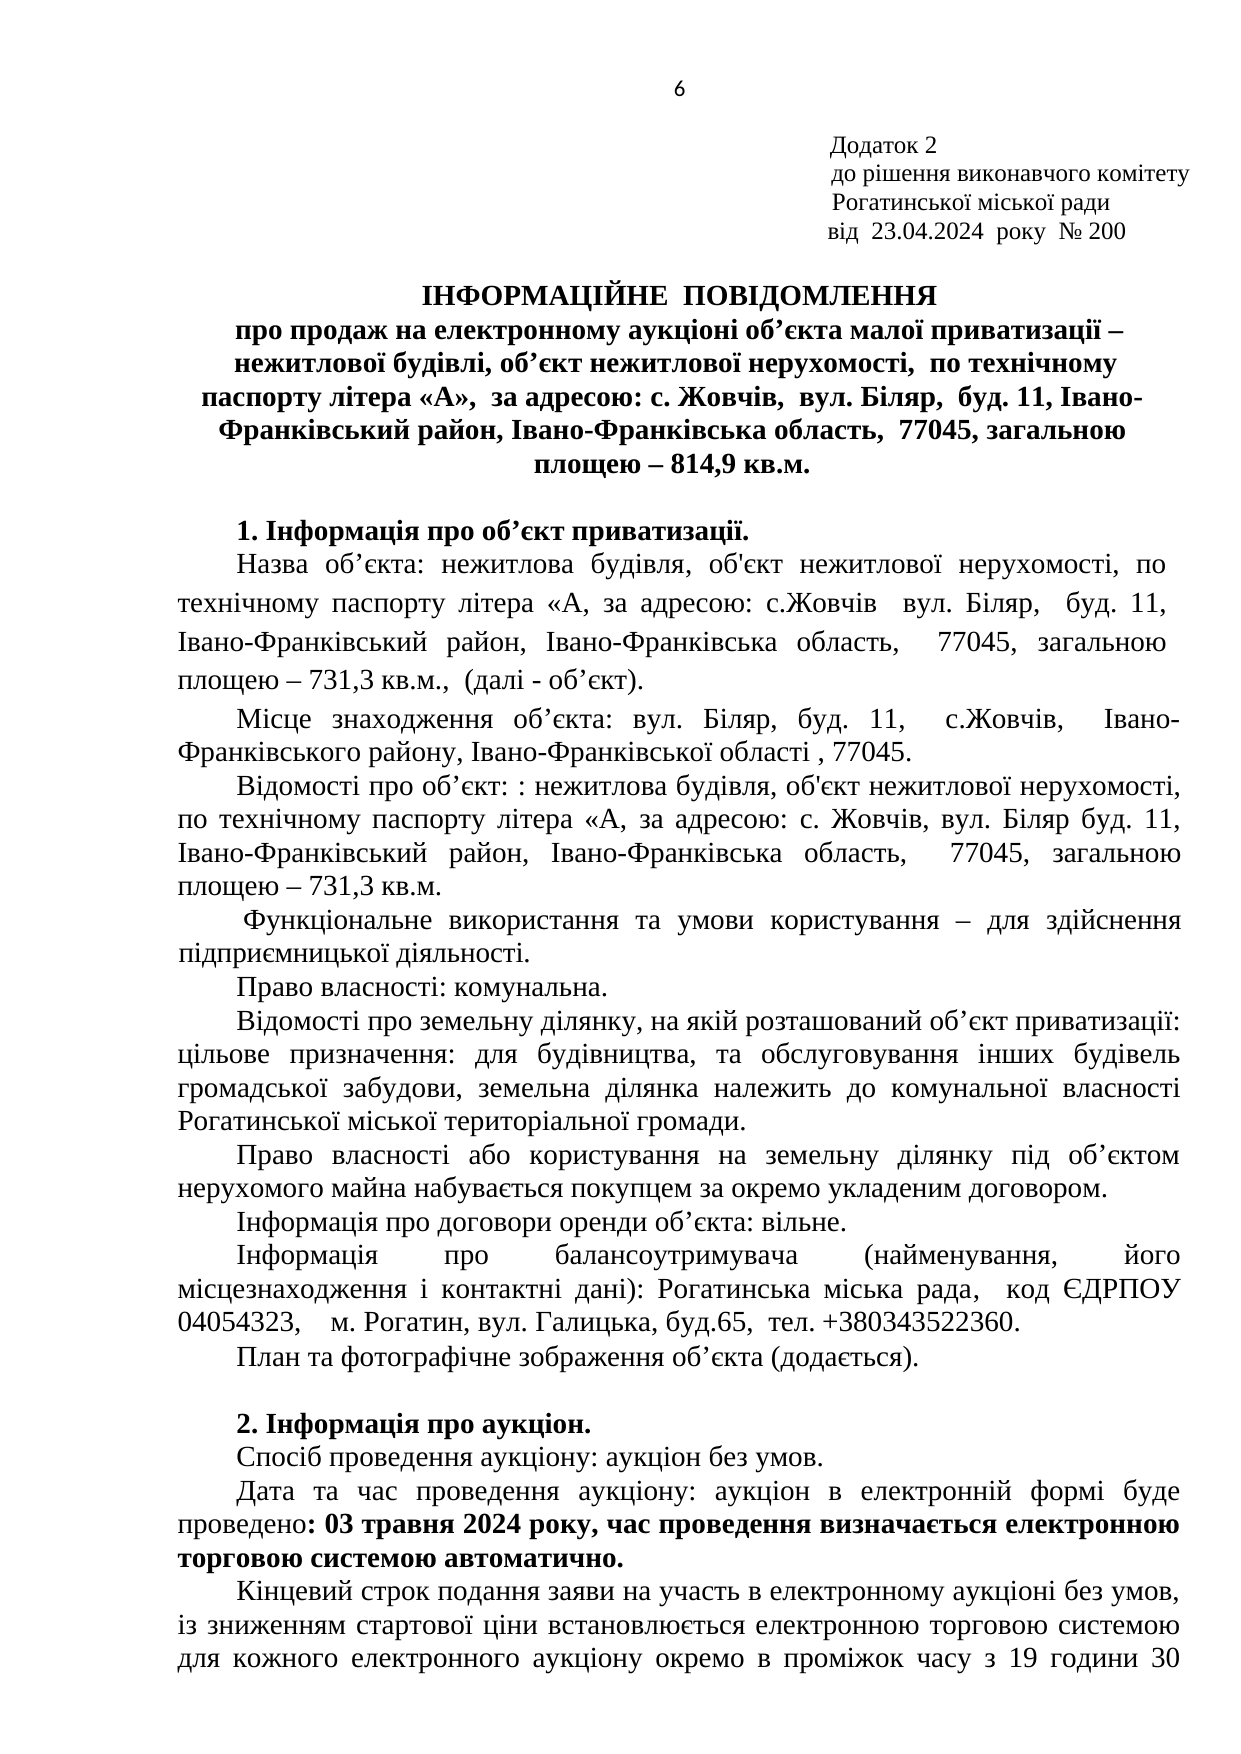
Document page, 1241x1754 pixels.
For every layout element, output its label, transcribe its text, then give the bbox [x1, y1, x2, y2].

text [177, 1573, 1181, 1674]
text План та фотографічне зображення об’єкта (додається). [177, 1339, 1181, 1372]
text ІНФОРМАЦІЙНЕ ПОВІДОМЛЕННЯ [177, 278, 1181, 312]
text Інформація про балансоутримувача (найменування, його місцезнаходження і контактні дані): Рогатинська міська рада, код ЄДРПОУ 04054323, м. Рогатин, вул. Галицька, буд.65, тел. +380343522360. [177, 1237, 1181, 1339]
text Відомості про об’єкт: : нежитлова будівля, об'єкт нежитлової нерухомості, по технічному паспорту літера «А, за адресою: с. Жовчів, вул. Біляр буд. 11, Івано-Франківський район, Івано-Франківська область, 77045, загальною площею – 731,3 кв.м. [177, 768, 1181, 902]
text Назва об’єкта: нежитлова будівля, об'єкт нежитлової нерухомості, по технічному паспорту літера «А, за адресою: с.Жовчів вул. Біляр, буд. 11, Івано-Франківський район, Івано-Франківська область, 77045, загальною площею – 731,3 кв.м., (далі - об’єкт). [177, 547, 1167, 696]
text до рішення виконавчого комітету [177, 158, 1190, 187]
text нежитлової будівлі, об’єкт нежитлової нерухомості, по технічному паспорту літера «А», за адресою: с. Жовчів, вул. Біляр, буд. 11, Івано-Франківський район, Івано-Франківська область, 77045, загальною площею – 814,9 кв.м. [177, 345, 1167, 479]
text Рогатинської міської ради [177, 187, 1190, 216]
text Місце знаходження об’єкта: вул. Біляр, буд. 11, с.Жовчів, Івано-Франківського району, Івано-Франківської області , 77045. [177, 701, 1181, 768]
text Додаток 2 [177, 130, 1190, 158]
text Відомості про земельну ділянку, на якій розташований об’єкт приватизації: цільове призначення: для будівництва, та обслуговування інших будівель громадської забудови, земельна ділянка належить до комунальної власності Рогатинської міської територіальної громади. [177, 1003, 1181, 1137]
text 2. Інформація про аукціон. [177, 1406, 1181, 1439]
text Право власності або користування на земельну ділянку під об’єктом нерухомого майна набувається покупцем за окремо укладеним договором. [177, 1137, 1181, 1204]
text Спосіб проведення аукціону: аукціон без умов. [177, 1439, 1181, 1473]
text від 23.04.2024 року № 200 [177, 216, 1190, 245]
text про продаж на електронному аукціоні об’єкта малої приватизації – [177, 312, 1181, 345]
text Інформація про договори оренди об’єкта: вільне. [177, 1204, 1181, 1237]
text Право власності: комунальна. [177, 969, 1181, 1003]
text Дата та час проведення аукціону: аукціон в електронній формі буде проведено: 03 травня 2024 року, час проведення визначається електронною торговою системою автоматично. [177, 1473, 1181, 1573]
text 1. Інформація про об’єкт приватизації. [236, 513, 1181, 547]
text Функціональне використання та умови користування – для здійснення підприємницької діяльності. [178, 902, 1181, 969]
